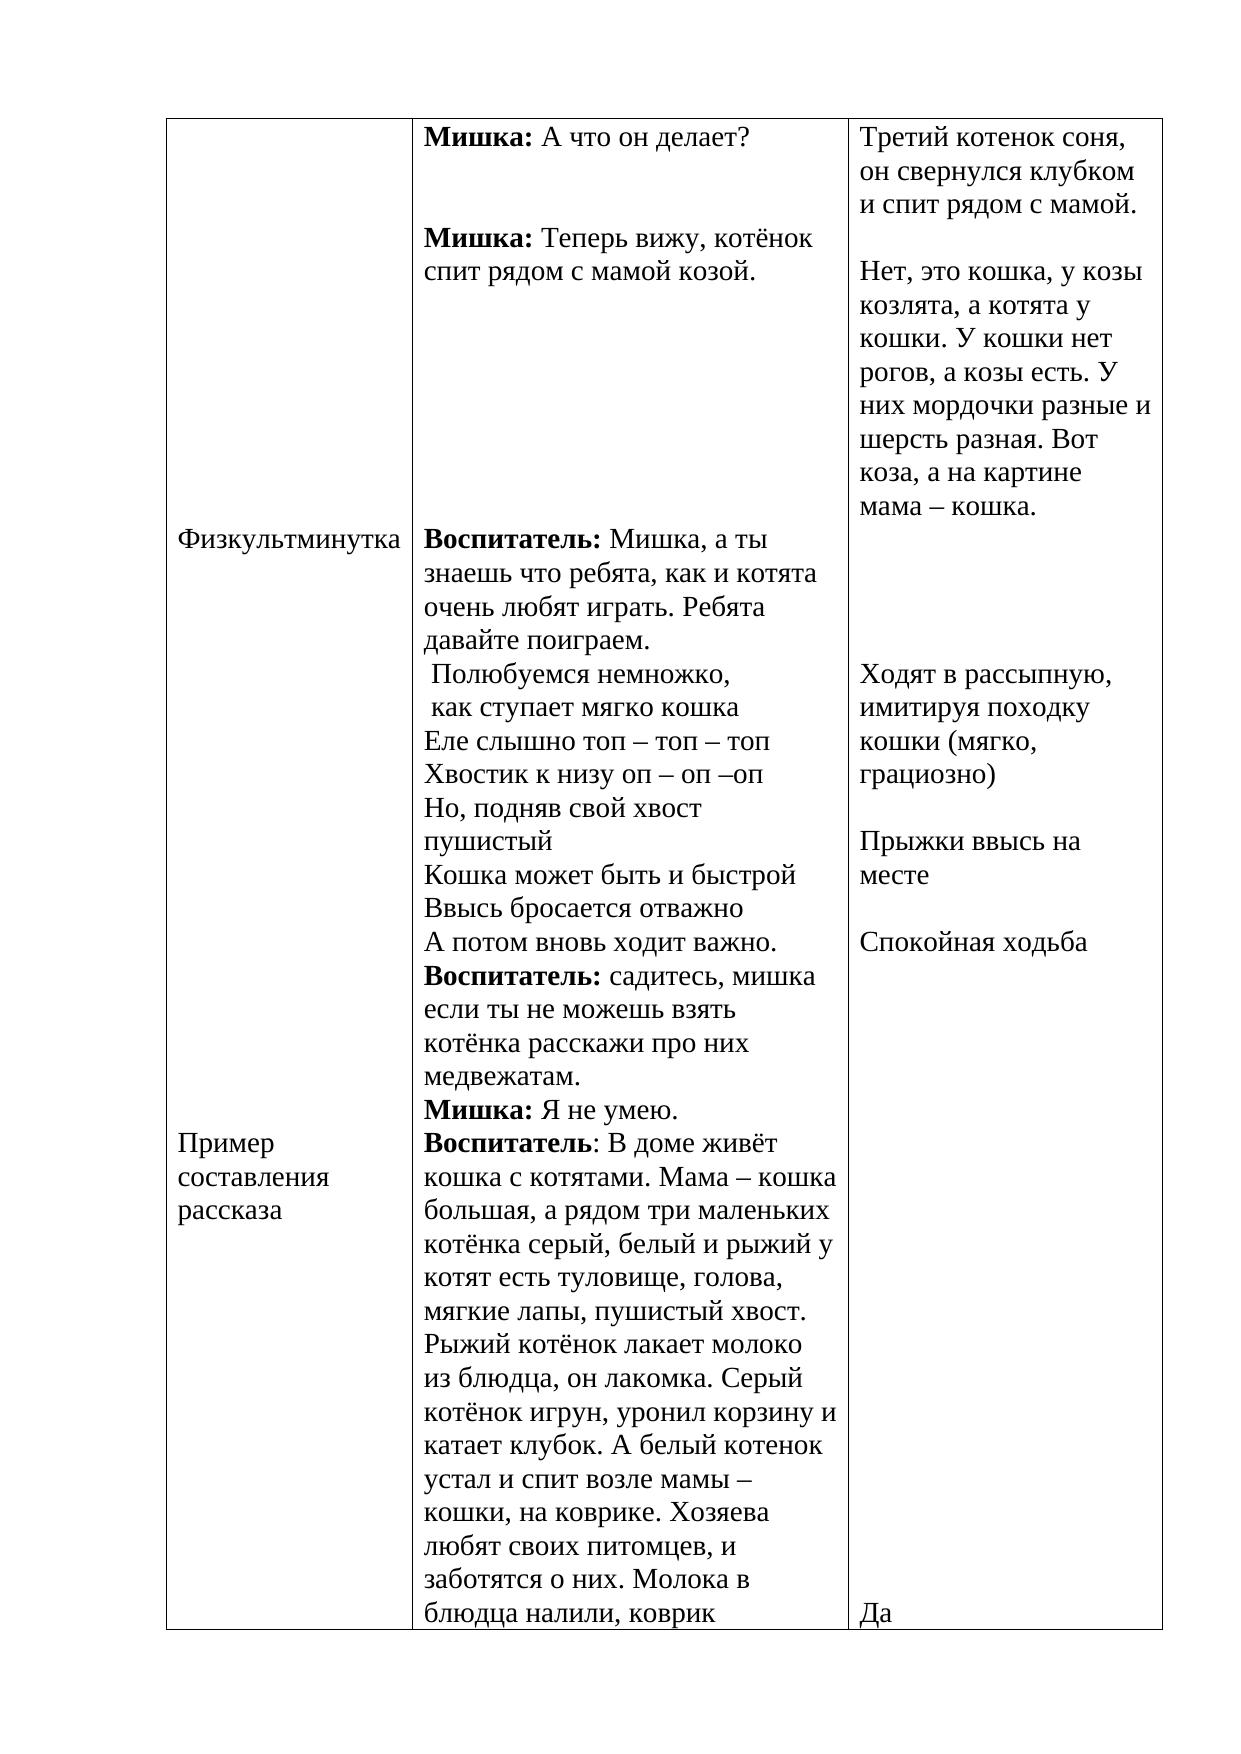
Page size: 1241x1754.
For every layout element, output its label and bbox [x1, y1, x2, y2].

table_cell [167, 119, 412, 1628]
table_cell [413, 119, 848, 1628]
table_cell [849, 119, 1162, 1628]
